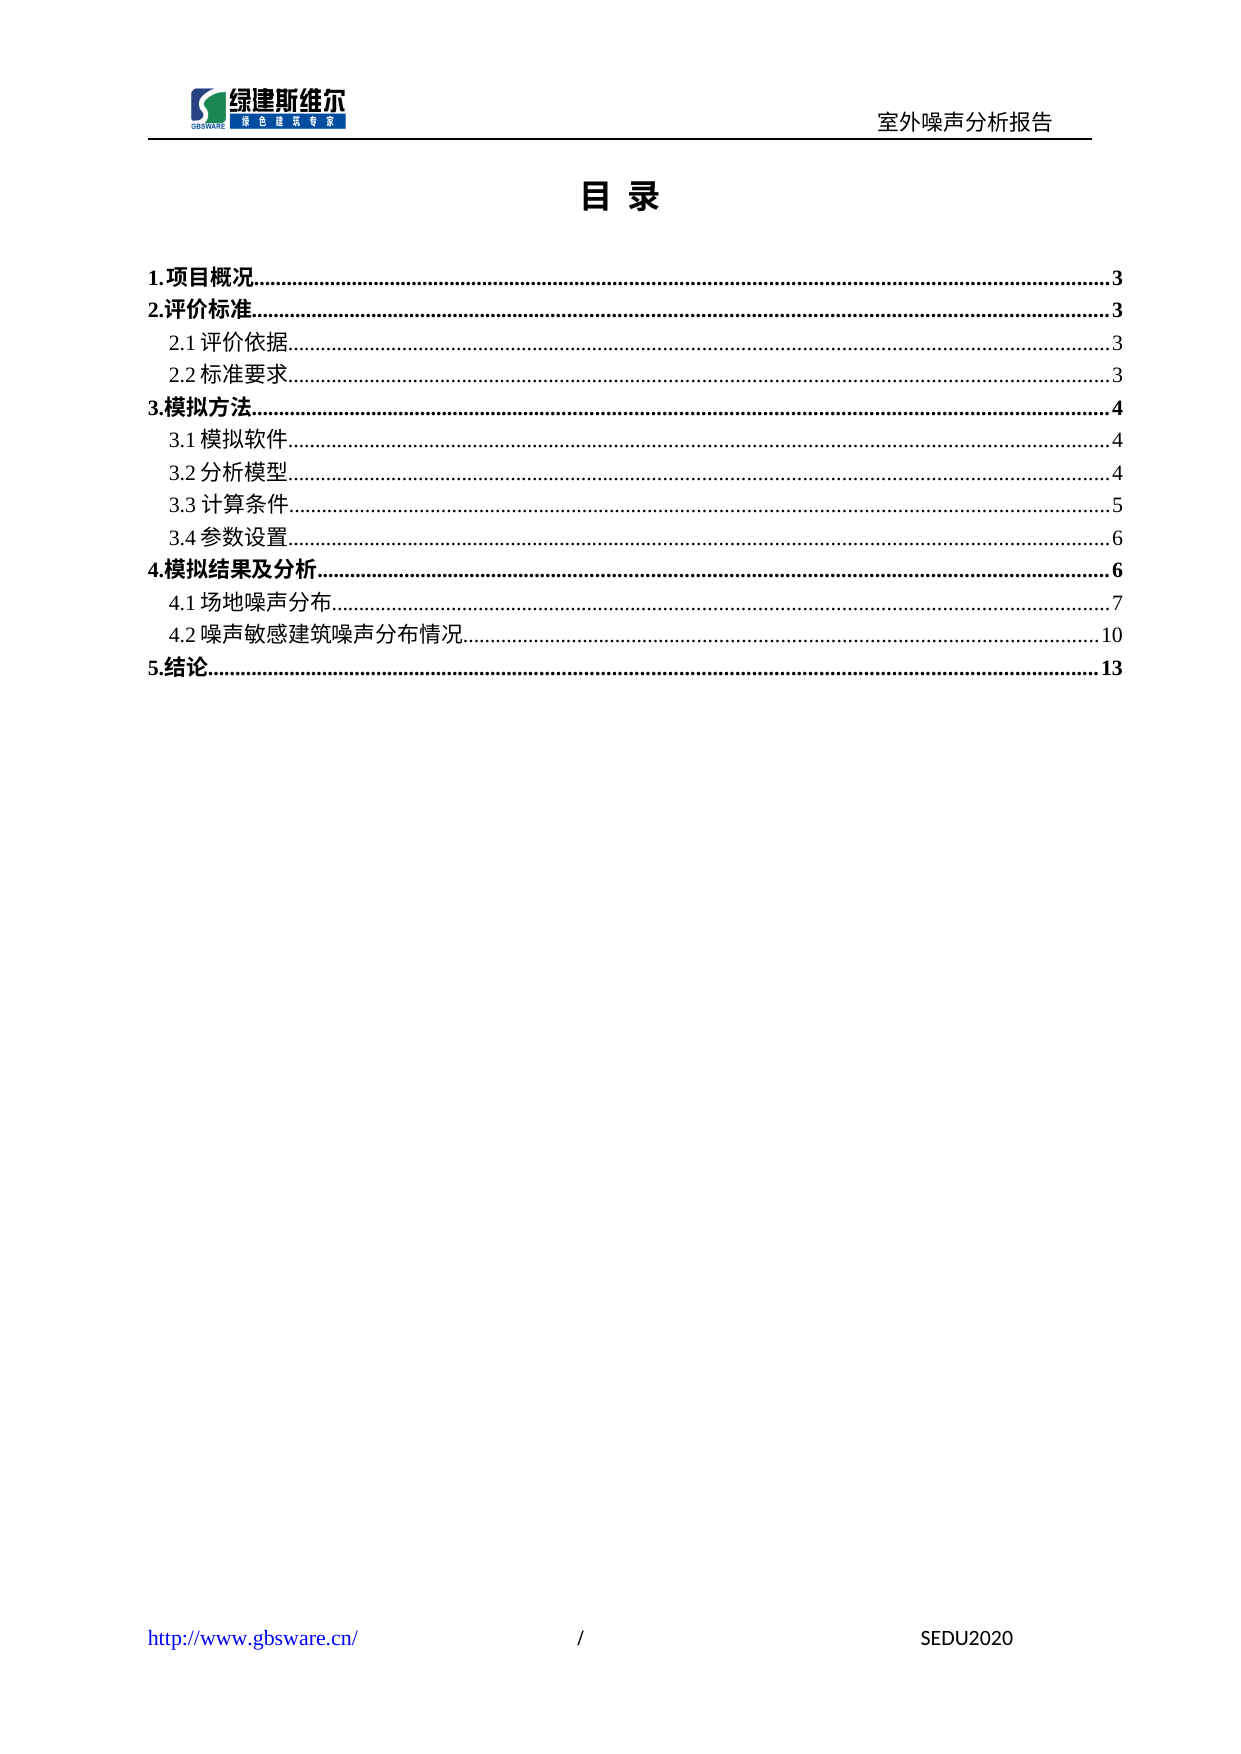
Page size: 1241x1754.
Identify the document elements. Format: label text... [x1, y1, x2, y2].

text 1. 项目概况 3 [148, 259, 1092, 292]
text 目 录 [148, 162, 1092, 227]
text 2.1评价依据 3 [168, 324, 1092, 357]
text 4.2噪声敏感建筑噪声分布情况 10 [168, 617, 1092, 649]
text 2.评价标准 3 [148, 292, 1092, 324]
text 2.2标准要求 3 [168, 357, 1092, 389]
text 4.1场地噪声分布 7 [168, 584, 1092, 617]
text 3.1模拟软件 4 [168, 422, 1092, 454]
text 3.模拟方法 4 [148, 389, 1092, 422]
text 3.2分析模型 4 [168, 454, 1092, 487]
text 5.结论 13 [148, 649, 1092, 682]
picture [187, 88, 347, 130]
text 3.3 计算条件 5 [168, 487, 1092, 519]
text 3.4参数设置 6 [168, 519, 1092, 552]
text 4.模拟结果及分析 6 [148, 552, 1092, 584]
